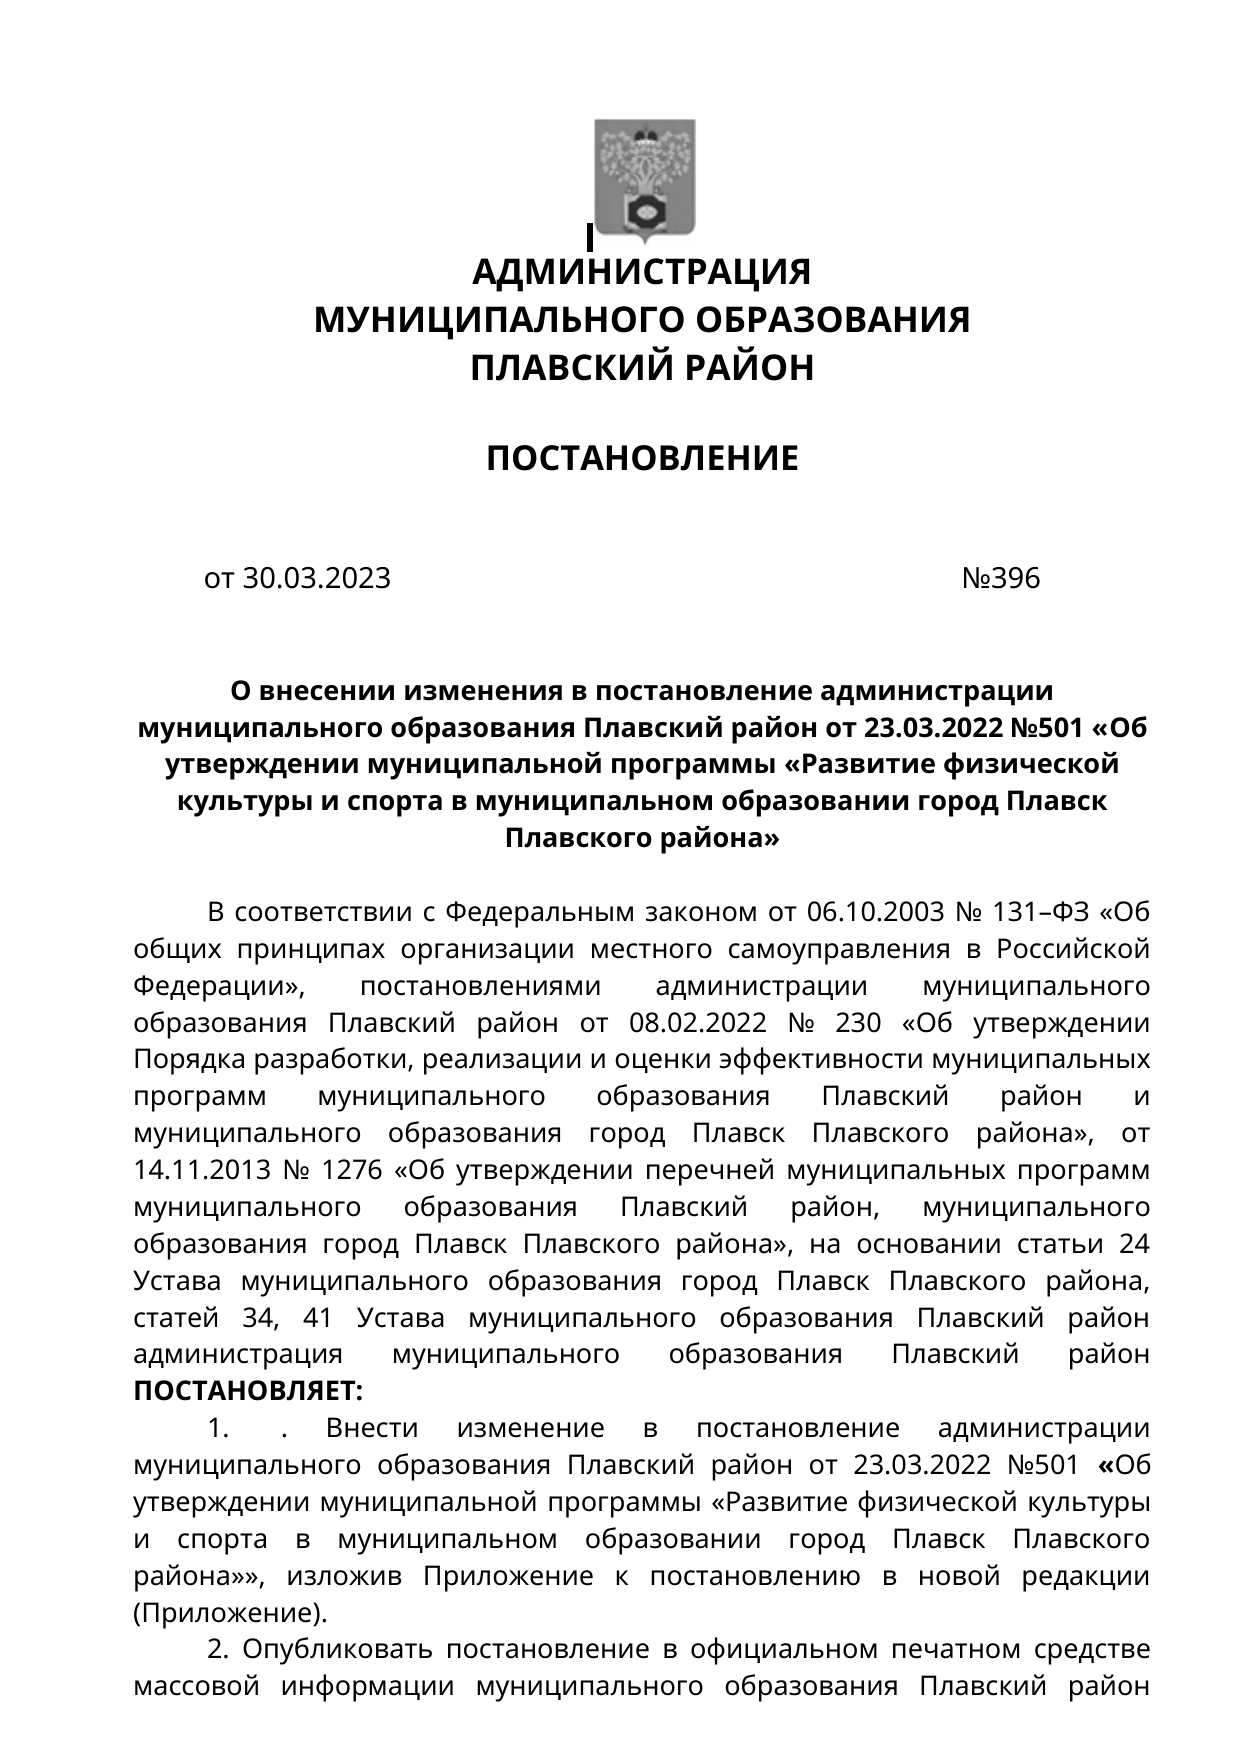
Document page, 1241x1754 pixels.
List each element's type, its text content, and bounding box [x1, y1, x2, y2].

table_header от 30.03.2023 [192, 558, 801, 597]
text О внесении изменения в постановление администрации муниципального образования Плавский район от 23.03.2022 №501 «Об утверждении муниципальной программы «Развитие физической культуры и спорта в муниципальном образовании город Плавск Плавского района» [133, 671, 1152, 856]
picture [593, 118, 698, 247]
text АДМИНИСТРАЦИЯ [133, 246, 1152, 294]
text МУНИЦИПАЛЬНОГО ОБРАЗОВАНИЯ [133, 294, 1152, 343]
table_header №396 [801, 558, 1052, 597]
text ПЛАВСКИЙ РАЙОН [133, 343, 1152, 391]
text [133, 1630, 1152, 1704]
list . Внести изменение в постановление администрации муниципального образования Плавский район от 23.03.2022 №501 «Об утверждении муниципальной программы «Развитие физической культуры и спорта в муниципальном образовании город Плавск Плавского района»», изложив Приложение к постановлению в новой редакции (Приложение). [133, 1409, 1152, 1630]
text В соответствии с Федеральным законом от 06.10.2003 № 131–ФЗ «Об общих принципах организации местного самоуправления в Российской Федерации», постановлениями администрации муниципального образования Плавский район от 08.02.2022 № 230 «Об утверждении Порядка разработки, реализации и оценки эффективности муниципальных программ муниципального образования Плавский район и муниципального образования город Плавск Плавского района», от 14.11.2013 № 1276 «Об утверждении перечней муниципальных программ муниципального образования Плавский район, муниципального образования город Плавск Плавского района», на основании статьи 24 Устава муниципального образования город Плавск Плавского района, статей 34, 41 Устава муниципального образования Плавский район администрация муниципального образования Плавский район ПОСТАНОВЛЯЕТ: [133, 892, 1152, 1409]
text ПОСТАНОВЛЕНИЕ [133, 453, 1152, 474]
